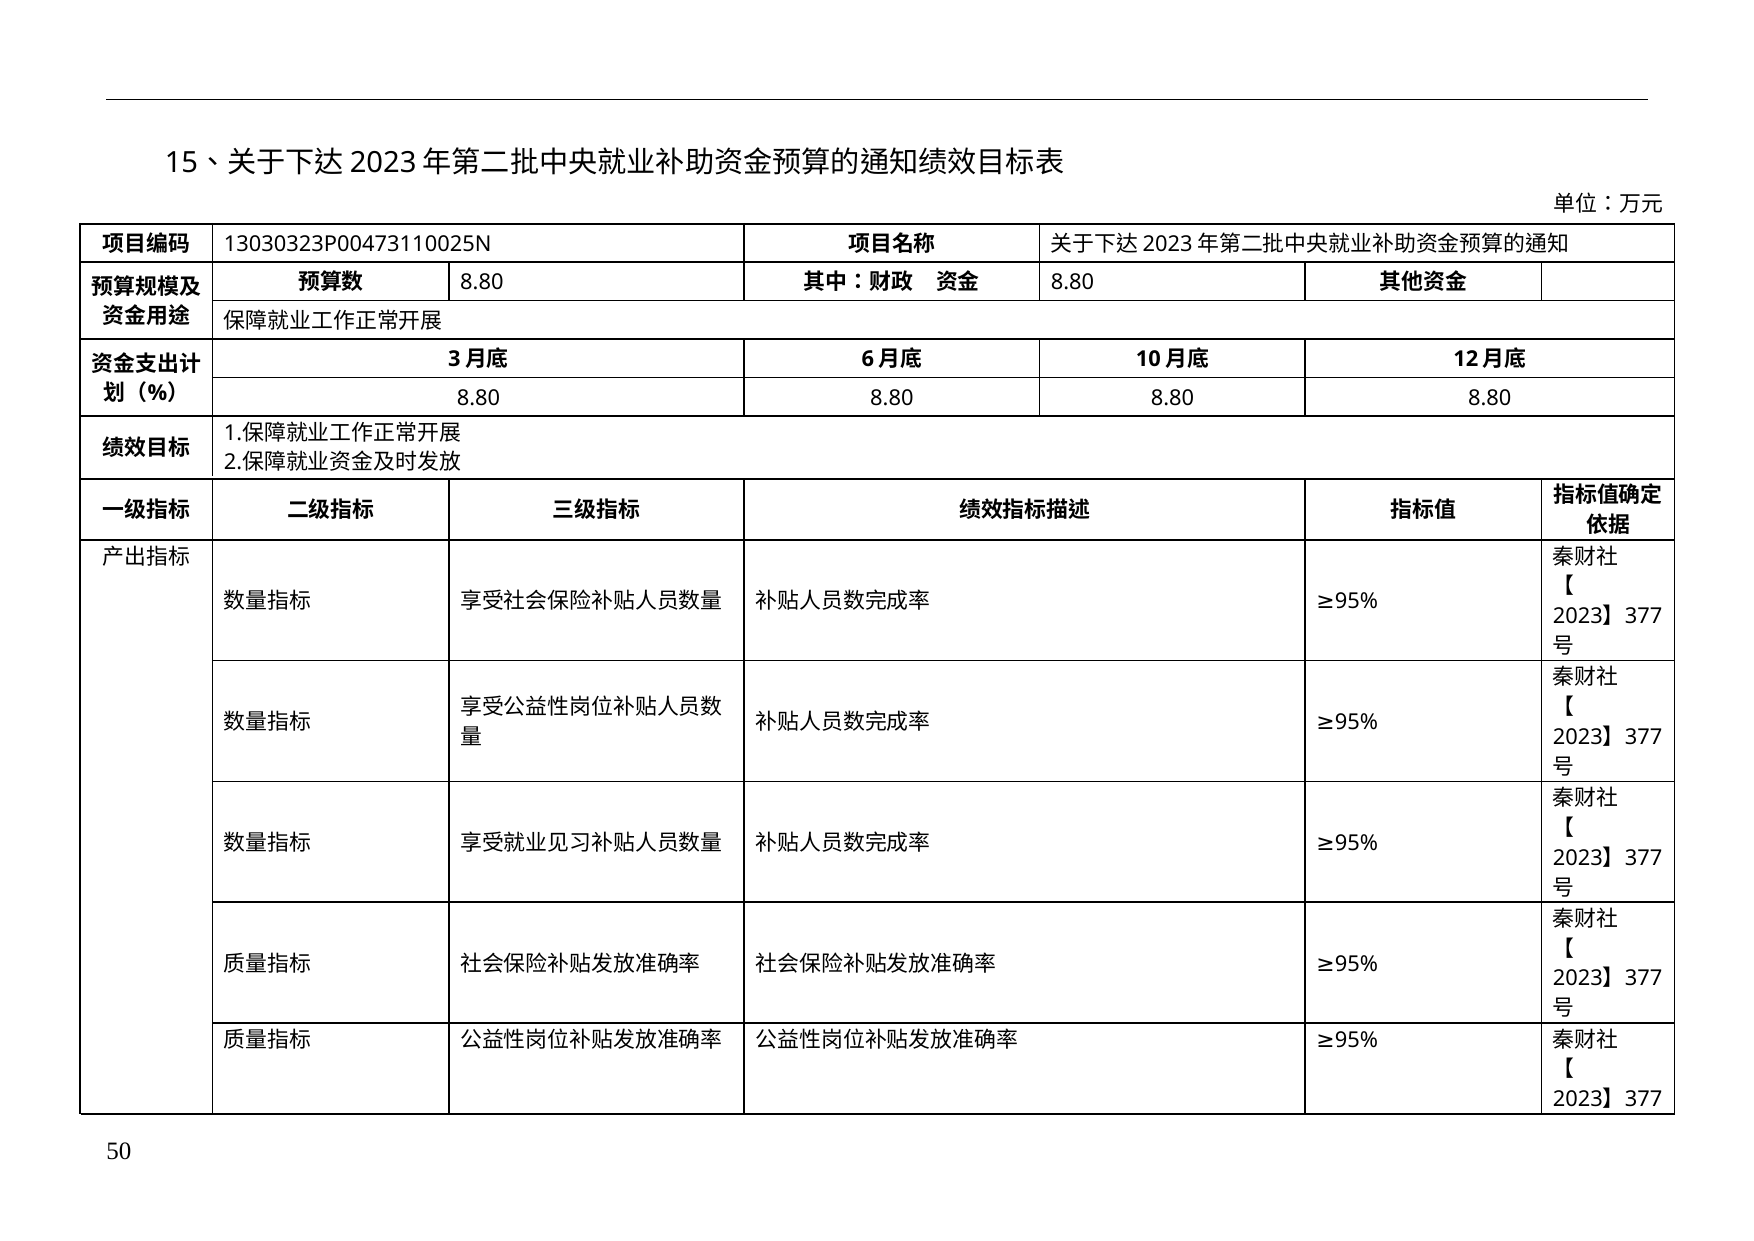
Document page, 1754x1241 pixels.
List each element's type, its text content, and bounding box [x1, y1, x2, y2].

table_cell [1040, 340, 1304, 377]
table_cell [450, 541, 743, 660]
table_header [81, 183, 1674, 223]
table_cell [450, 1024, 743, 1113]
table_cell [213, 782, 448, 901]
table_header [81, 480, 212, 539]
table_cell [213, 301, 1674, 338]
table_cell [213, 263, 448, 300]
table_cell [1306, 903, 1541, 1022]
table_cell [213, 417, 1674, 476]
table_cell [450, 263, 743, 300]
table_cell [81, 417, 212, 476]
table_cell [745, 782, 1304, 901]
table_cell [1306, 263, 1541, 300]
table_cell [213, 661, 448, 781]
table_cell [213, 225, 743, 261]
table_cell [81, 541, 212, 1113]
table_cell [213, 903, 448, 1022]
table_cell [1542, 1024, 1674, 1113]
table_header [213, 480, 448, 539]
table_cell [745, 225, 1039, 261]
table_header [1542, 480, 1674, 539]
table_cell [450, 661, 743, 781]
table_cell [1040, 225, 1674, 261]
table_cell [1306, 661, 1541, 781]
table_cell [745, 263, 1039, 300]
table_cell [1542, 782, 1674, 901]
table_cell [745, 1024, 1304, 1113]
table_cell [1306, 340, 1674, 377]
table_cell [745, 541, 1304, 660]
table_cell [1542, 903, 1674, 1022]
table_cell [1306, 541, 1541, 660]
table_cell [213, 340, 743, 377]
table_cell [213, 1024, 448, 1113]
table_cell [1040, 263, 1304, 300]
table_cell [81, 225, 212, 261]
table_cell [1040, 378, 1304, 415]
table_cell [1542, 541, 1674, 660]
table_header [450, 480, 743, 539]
text 15、关于下达2023年第二批中央就业补助资金预算的通知绩效目标表 [106, 142, 1648, 181]
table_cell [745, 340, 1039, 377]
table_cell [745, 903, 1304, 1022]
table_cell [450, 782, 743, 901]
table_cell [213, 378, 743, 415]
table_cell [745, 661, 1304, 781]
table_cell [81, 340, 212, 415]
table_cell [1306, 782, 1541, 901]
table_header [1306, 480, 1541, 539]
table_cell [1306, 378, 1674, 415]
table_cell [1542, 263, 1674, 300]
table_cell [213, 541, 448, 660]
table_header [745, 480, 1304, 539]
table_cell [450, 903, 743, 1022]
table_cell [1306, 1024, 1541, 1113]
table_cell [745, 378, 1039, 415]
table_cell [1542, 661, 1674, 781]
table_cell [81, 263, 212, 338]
